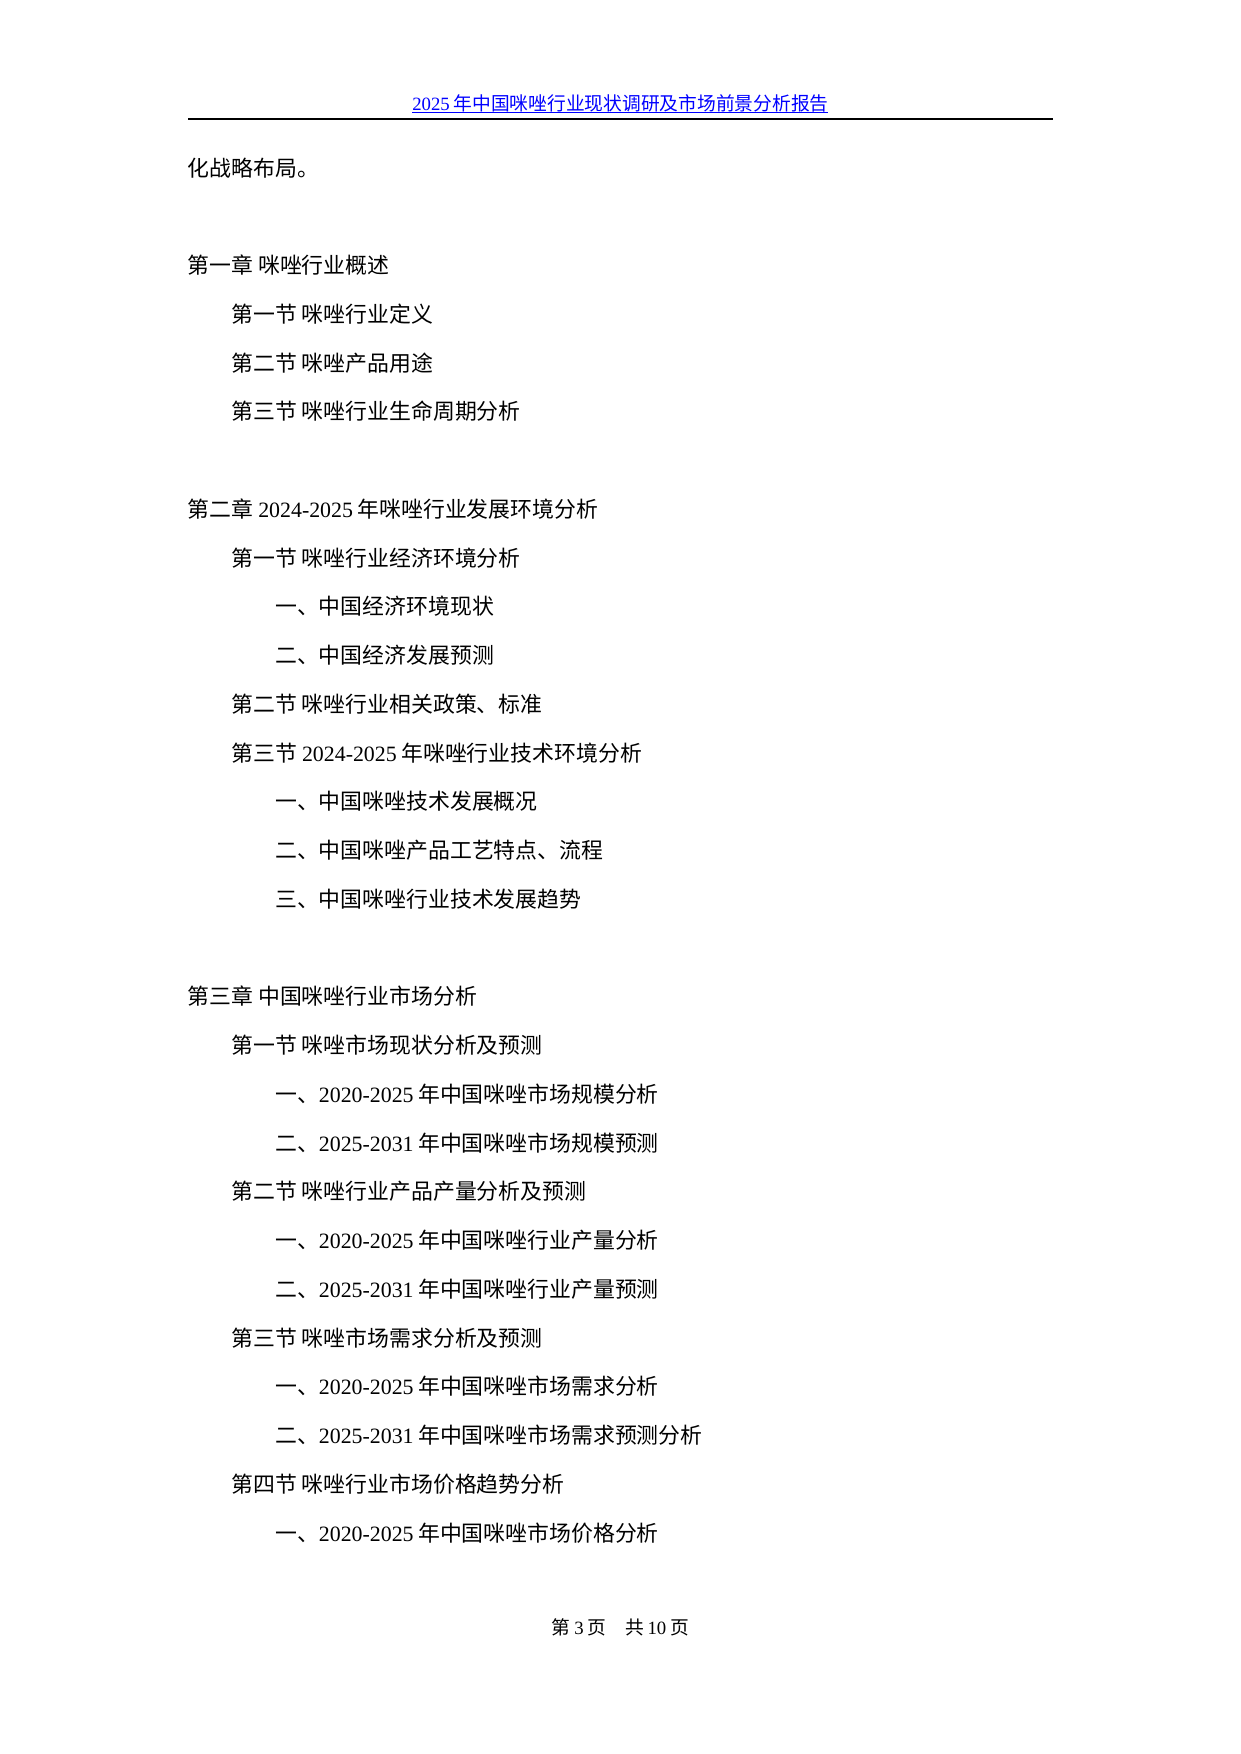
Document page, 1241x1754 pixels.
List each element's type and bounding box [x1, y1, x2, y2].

text [187, 150, 1053, 1548]
